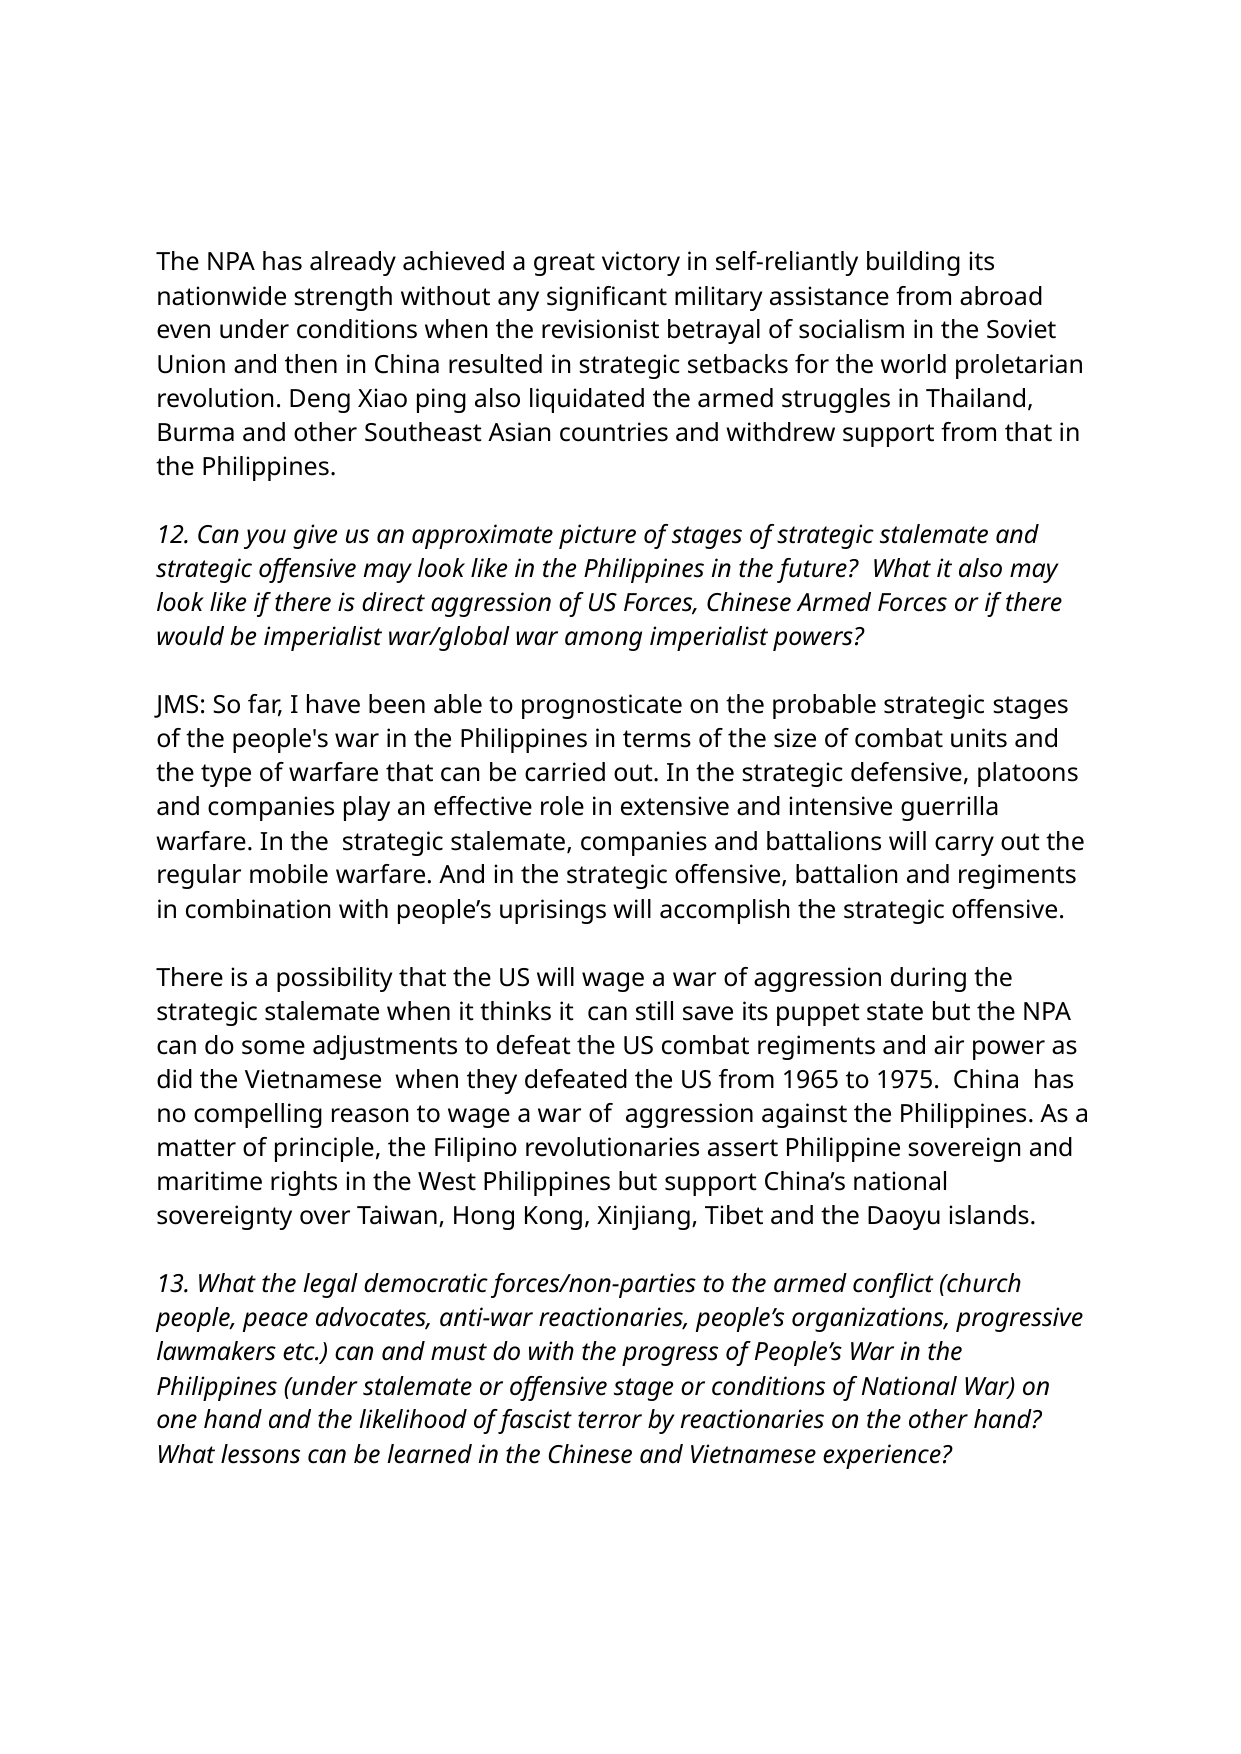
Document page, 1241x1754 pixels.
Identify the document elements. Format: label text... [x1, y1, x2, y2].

text 12. Can you give us an approximate picture of stages of strategic stalemate and strategic offensive may look like in the Philippines in the future? What it also may look like if there is direct aggression of US Forces, Chinese Armed Forces or if there would be imperialist war/global war among imperialist powers? [156, 517, 1090, 653]
text The NPA has already achieved a great victory in self-reliantly building its nationwide strength without any significant military assistance from abroad even under conditions when the revisionist betrayal of socialism in the Soviet Union and then in China resulted in strategic setbacks for the world proletarian revolution. Deng Xiao ping also liquidated the armed struggles in Thailand, Burma and other Southeast Asian countries and withdrew support from that in the Philippines. [156, 244, 1090, 482]
text JMS: So far, I have been able to prognosticate on the probable strategic stages of the people's war in the Philippines in terms of the size of combat units and the type of warfare that can be carried out. In the strategic defensive, platoons and companies play an effective role in extensive and intensive guerrilla warfare. In the strategic stalemate, companies and battalions will carry out the regular mobile warfare. And in the strategic offensive, battalion and regiments in combination with people’s uprisings will accomplish the strategic offensive. [156, 687, 1090, 925]
text 13. What the legal democratic forces/non-parties to the armed conflict (church people, peace advocates, anti-war reactionaries, people’s organizations, progressive lawmakers etc.) can and must do with the progress of People’s War in the Philippines (under stalemate or offensive stage or conditions of National War) on one hand and the likelihood of fascist terror by reactionaries on the other hand? What lessons can be learned in the Chinese and Vietnamese experience? [156, 1266, 1090, 1470]
text There is a possibility that the US will wage a war of aggression during the strategic stalemate when it thinks it can still save its puppet state but the NPA can do some adjustments to defeat the US combat regiments and air power as did the Vietnamese when they defeated the US from 1965 to 1975. China has no compelling reason to wage a war of aggression against the Philippines. As a matter of principle, the Filipino revolutionaries assert Philippine sovereign and maritime rights in the West Philippines but support China’s national sovereignty over Taiwan, Hong Kong, Xinjiang, Tibet and the Daoyu islands. [156, 959, 1090, 1232]
